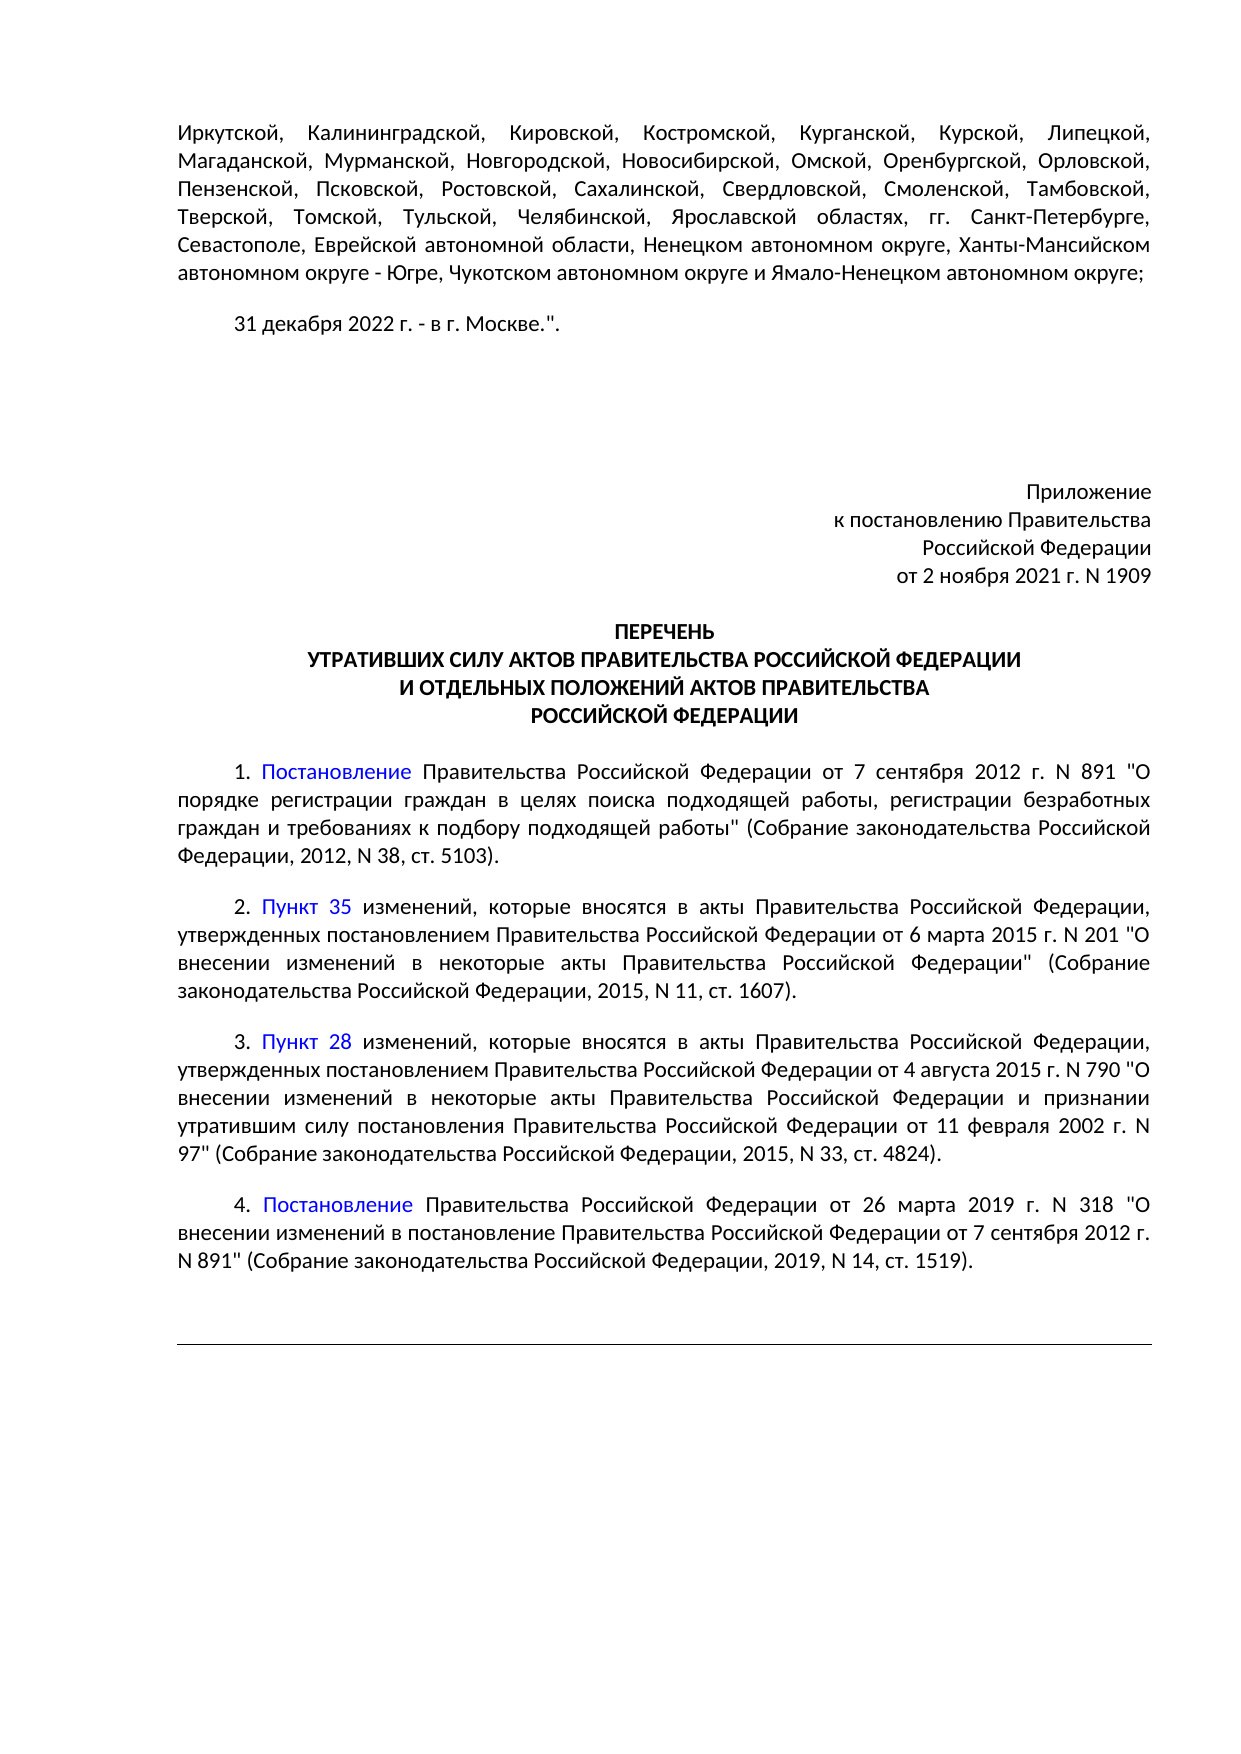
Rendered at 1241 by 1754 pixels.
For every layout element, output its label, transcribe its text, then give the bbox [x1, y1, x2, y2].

text от 2 ноября 2021 г. N 1909 [177, 561, 1152, 589]
text 3. Пункт 28 изменений, которые вносятся в акты Правительства Российской Федерации, утвержденных постановлением Правительства Российской Федерации от 4 августа 2015 г. N 790 "О внесении изменений в некоторые акты Правительства Российской Федерации и признании утратившим силу постановления Правительства Российской Федерации от 11 февраля 2002 г. N 97" (Собрание законодательства Российской Федерации, 2015, N 33, ст. 4824). [177, 1027, 1152, 1168]
text Приложение [177, 477, 1152, 505]
text Российской Федерации [177, 533, 1152, 561]
title ПЕРЕЧЕНЬ [177, 617, 1152, 645]
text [177, 118, 1152, 286]
title И ОТДЕЛЬНЫХ ПОЛОЖЕНИЙ АКТОВ ПРАВИТЕЛЬСТВА [177, 673, 1152, 701]
text 4. Постановление Правительства Российской Федерации от 26 марта 2019 г. N 318 "О внесении изменений в постановление Правительства Российской Федерации от 7 сентября 2012 г. N 891" (Собрание законодательства Российской Федерации, 2019, N 14, ст. 1519). [177, 1191, 1152, 1274]
title УТРАТИВШИХ СИЛУ АКТОВ ПРАВИТЕЛЬСТВА РОССИЙСКОЙ ФЕДЕРАЦИИ [177, 645, 1152, 673]
title РОССИЙСКОЙ ФЕДЕРАЦИИ [177, 701, 1152, 729]
text 2. Пункт 35 изменений, которые вносятся в акты Правительства Российской Федерации, утвержденных постановлением Правительства Российской Федерации от 6 марта 2015 г. N 201 "О внесении изменений в некоторые акты Правительства Российской Федерации" (Собрание законодательства Российской Федерации, 2015, N 11, ст. 1607). [177, 892, 1152, 1004]
text 1. Постановление Правительства Российской Федерации от 7 сентября 2012 г. N 891 "О порядке регистрации граждан в целях поиска подходящей работы, регистрации безработных граждан и требованиях к подбору подходящей работы" (Собрание законодательства Российской Федерации, 2012, N 38, ст. 5103). [177, 757, 1152, 869]
text 31 декабря 2022 г. - в г. Москве.". [177, 309, 1152, 337]
text к постановлению Правительства [177, 505, 1152, 533]
